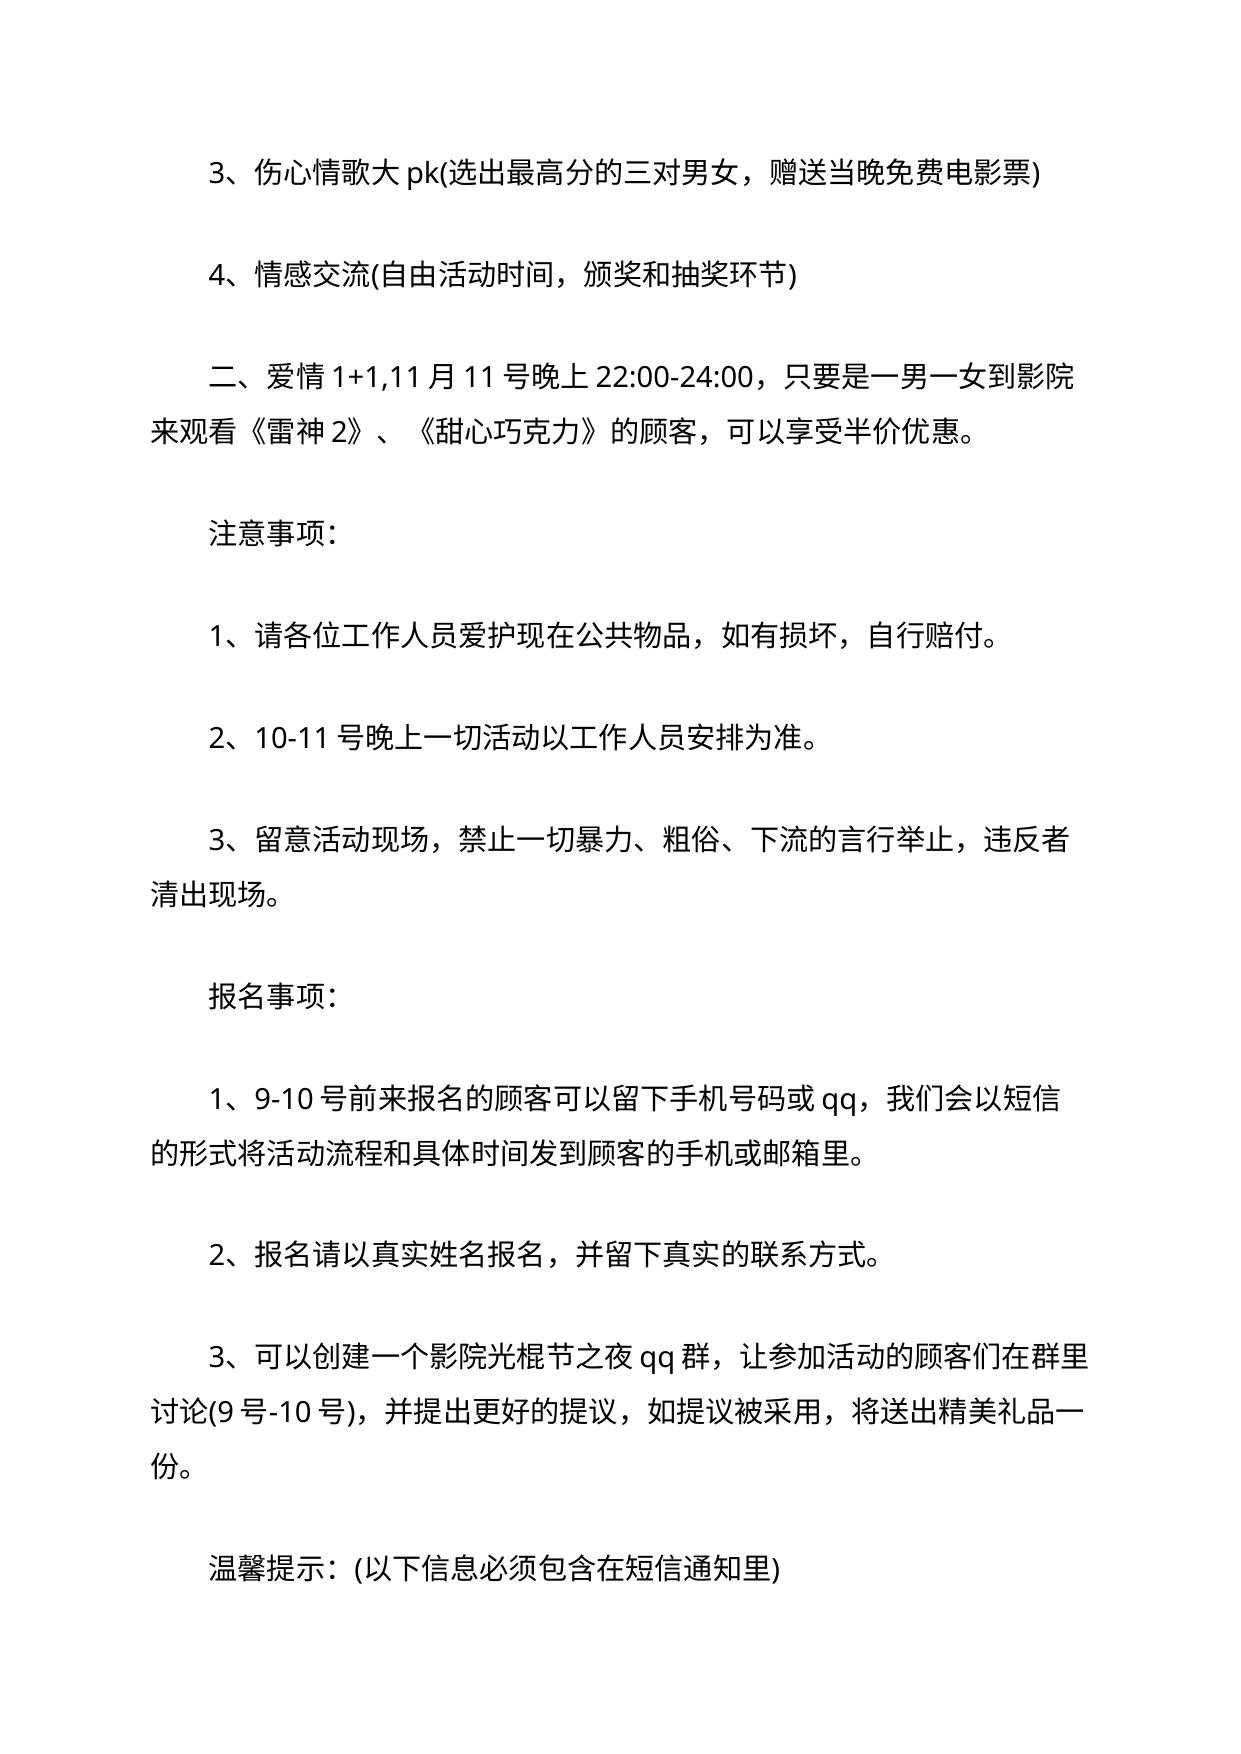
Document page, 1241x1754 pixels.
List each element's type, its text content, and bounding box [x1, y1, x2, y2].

text 4、情感交流(自由活动时间，颁奖和抽奖环节) [150, 252, 1090, 294]
text 3、伤心情歌大pk(选出最高分的三对男女，赠送当晚免费电影票) [150, 150, 1090, 192]
text 二、爱情1+1,11月11号晚上22:00-24:00，只要是一男一女到影院来观看《雷神2》、《甜心巧克力》的顾客，可以享受半价优惠。 [150, 354, 1090, 451]
text 1、请各位工作人员爱护现在公共物品，如有损坏，自行赔付。 [150, 613, 1090, 655]
text 注意事项： [150, 511, 1090, 553]
text 2、10-11号晚上一切活动以工作人员安排为准。 [150, 715, 1090, 757]
text 3、留意活动现场，禁止一切暴力、粗俗、下流的言行举止，违反者清出现场。 [150, 817, 1090, 914]
text 3、可以创建一个影院光棍节之夜qq群，让参加活动的顾客们在群里讨论(9号-10号)，并提出更好的提议，如提议被采用，将送出精美礼品一份。 [150, 1334, 1090, 1486]
text 1、9-10号前来报名的顾客可以留下手机号码或qq，我们会以短信的形式将活动流程和具体时间发到顾客的手机或邮箱里。 [150, 1075, 1090, 1172]
text 温馨提示：(以下信息必须包含在短信通知里) [150, 1546, 1090, 1588]
text 2、报名请以真实姓名报名，并留下真实的联系方式。 [150, 1232, 1090, 1274]
text 报名事项： [150, 973, 1090, 1016]
